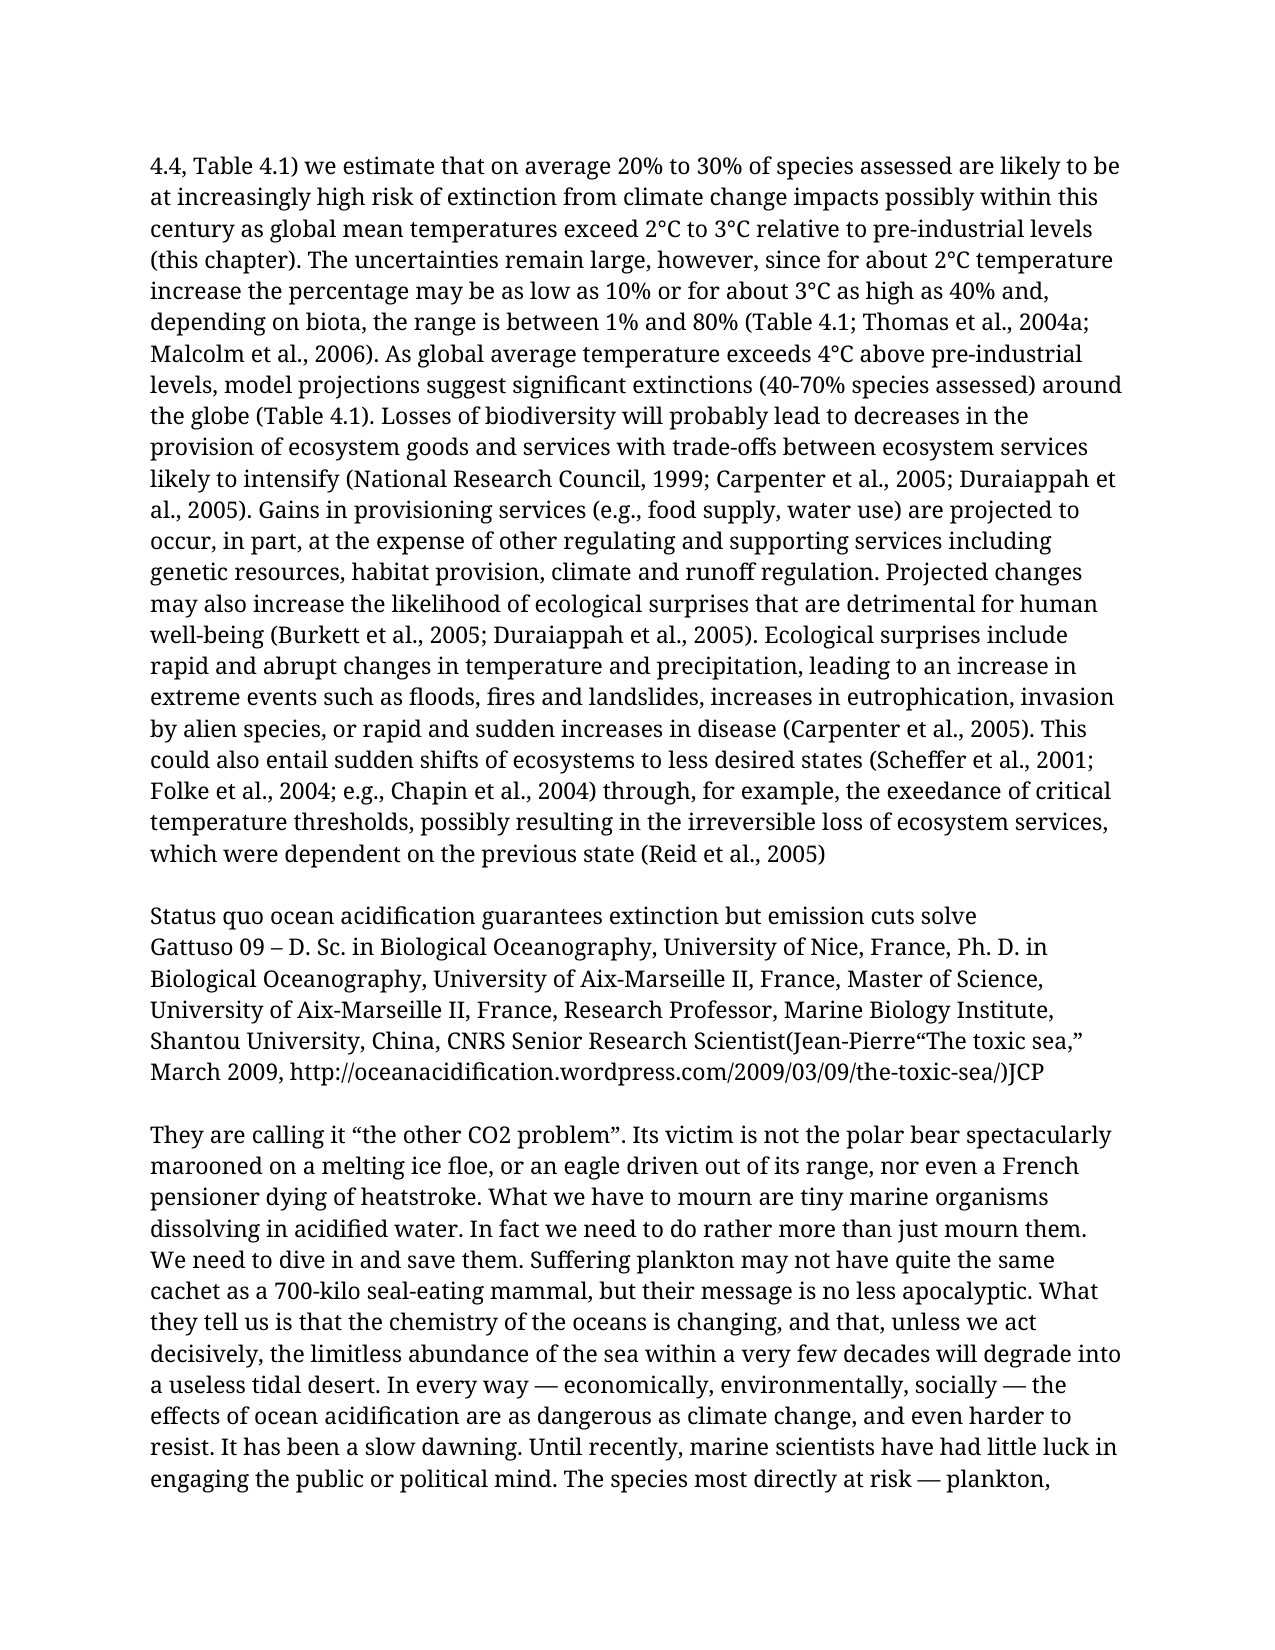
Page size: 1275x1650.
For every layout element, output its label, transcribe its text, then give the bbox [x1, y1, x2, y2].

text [150, 1119, 1125, 1494]
text Gattuso 09 – D. Sc. in Biological Oceanography, University of Nice, France, Ph. D. in Biological Oceanography, University of Aix-Marseille II, France, Master of Science, University of Aix-Marseille II, France, Research Professor, Marine Biology Institute, Shantou University, China, CNRS Senior Research Scientist(Jean-Pierre“The toxic sea,” March 2009, http://oceanacidification.wordpress.com/2009/03/09/the-toxic-sea/)JCP [150, 931, 1125, 1087]
text Status quo ocean acidification guarantees extinction but emission cuts solve [150, 900, 1125, 931]
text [150, 150, 1125, 869]
